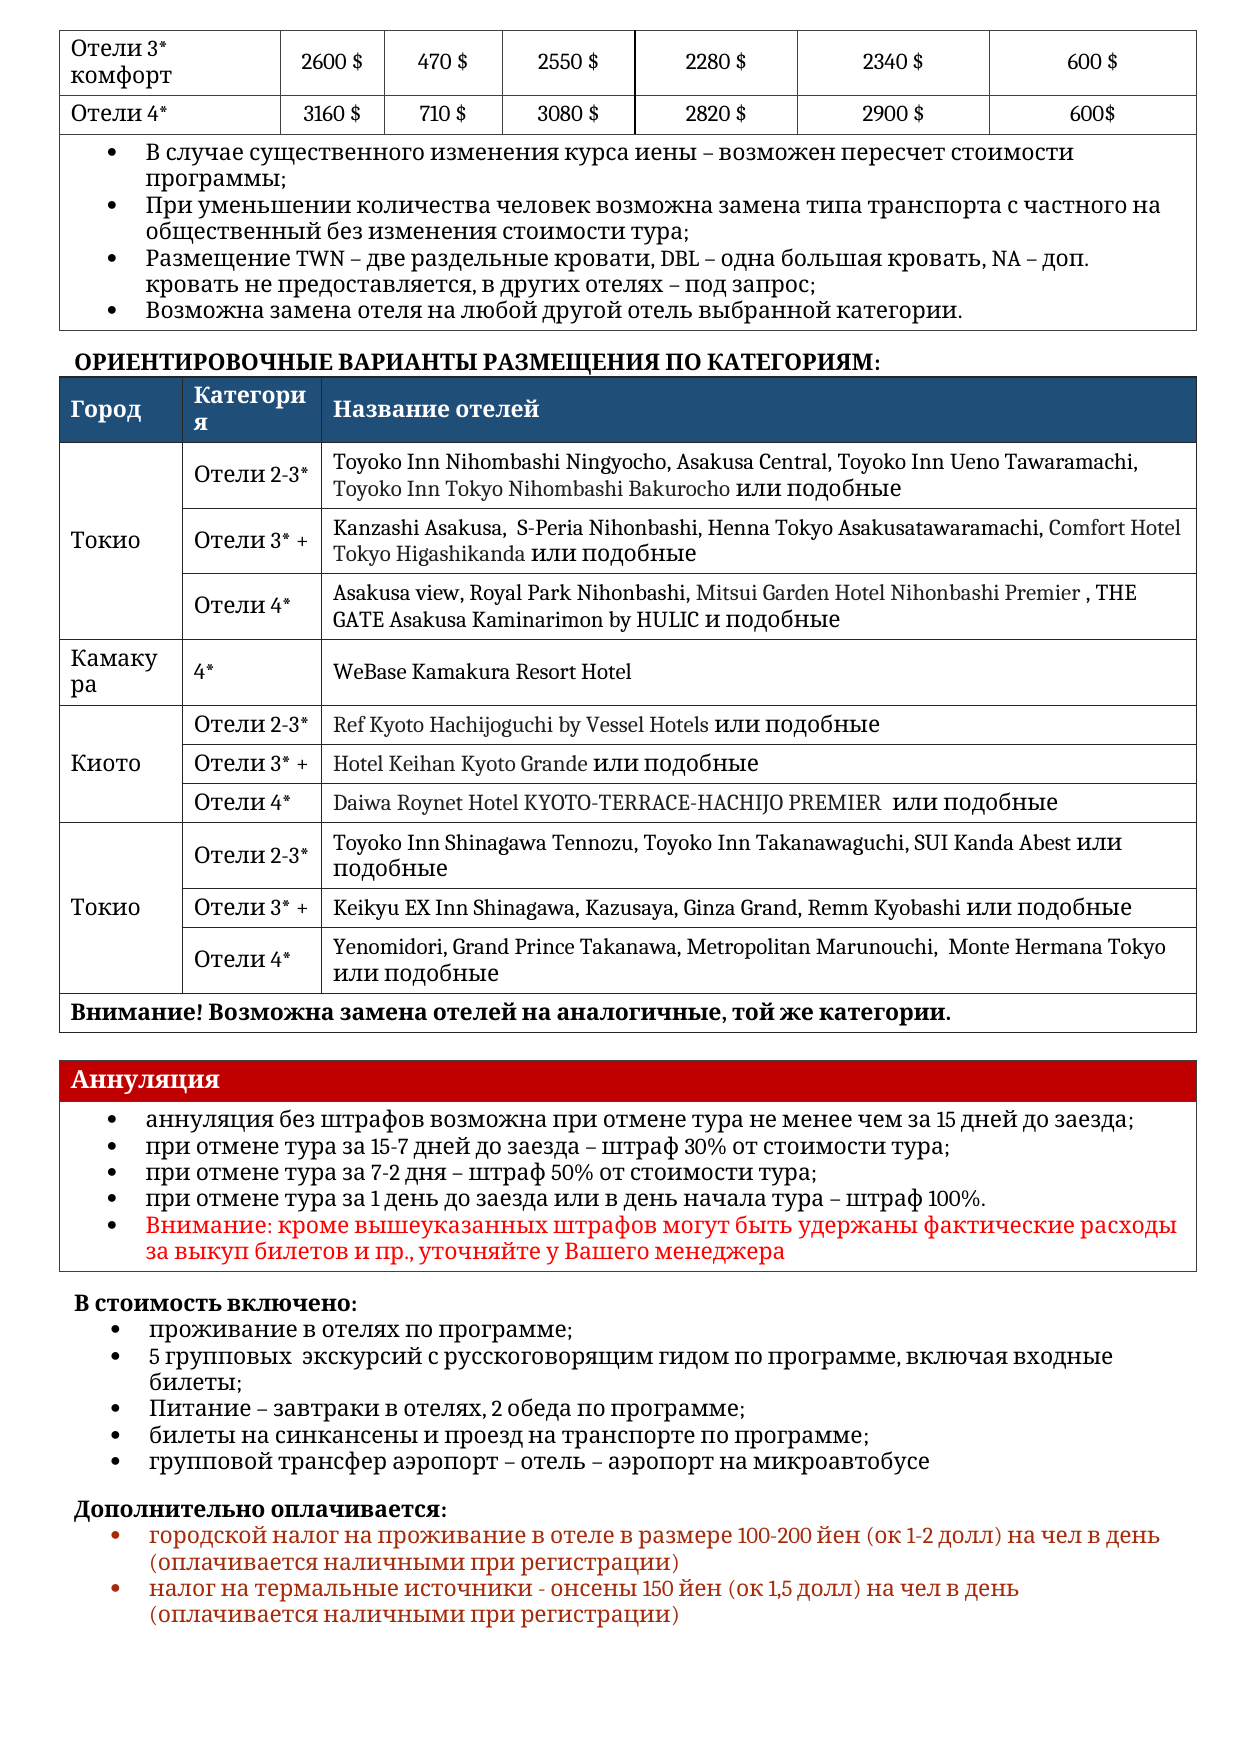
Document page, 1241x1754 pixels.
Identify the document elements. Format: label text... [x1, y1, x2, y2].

table_cell Toyoko Inn Nihombashi Ningyocho, Asakusa Central, Toyoko Inn Ueno Tawaramachi, Toyoko Inn Tokyo Nihombashi Bakurocho или подобные [322, 443, 1196, 508]
table_cell Asakusa view, Royal Park Nihonbashi, Mitsui Garden Hotel Nihonbashi Premier , THE GATE Asakusa Kaminarimon by HULIC и подобные [322, 574, 1196, 639]
table_cell Отели 4* [183, 928, 321, 993]
table_cell Отели 4* [183, 574, 321, 639]
table_cell В случае существенного изменения курса иены – возможен пересчет стоимости программы; При уменьшении количества человек возможна замена типа транспорта с частного на общественный без изменения стоимости тура; Размещение TWN – две раздельные кровати, DBL – одна большая кровать, NA – доп. кровать не предоставляется, в других отелях – под запрос; Возможна замена отеля на любой другой отель выбранной категории. [60, 135, 1196, 330]
list групповой трансфер аэропорт – отель – аэропорт на микроавтобусе [111, 1449, 1167, 1475]
table_header Аннуляция [60, 1061, 1196, 1101]
table_cell Kanzashi Asakusa, S-Peria Nihonbashi, Henna Tokyo Asakusatawaramachi, Comfort Hotel Tokyo Higashikanda или подобные [322, 509, 1196, 573]
table_cell 2550 $ [503, 31, 634, 95]
table_cell Keikyu EX Inn Shinagawa, Kazusaya, Ginza Grand, Remm Kyobashi или подобные [322, 889, 1196, 927]
table_cell 2340 $ [798, 31, 989, 95]
table_cell Toyoko Inn Shinagawa Tennozu, Toyoko Inn Takanawaguchi, SUI Kanda Abest или подобные [322, 823, 1196, 888]
table_cell WeBase Kamakura Resort Hotel [322, 640, 1196, 704]
table_header Категория [183, 378, 321, 442]
table_cell Daiwa Roynet Hotel KYOTO-TERRACE-HACHIJO PREMIER или подобные [322, 784, 1196, 822]
list городской налог на проживание в отеле в размере 100-200 йен (ок 1-2 долл) на чел в день (оплачивается наличными при регистрации) [111, 1523, 1167, 1576]
list билеты на синкансены и проезд на транспорте по программе; [111, 1423, 1167, 1449]
table_header Город [60, 378, 182, 442]
table_cell аннуляция без штрафов возможна при отмене тура не менее чем за 15 дней до заезда; при отмене тура за 15-7 дней до заезда – штраф 30% от стоимости тура; при отмене тура за 7-2 дня – штраф 50% от стоимости тура; при отмене тура за 1 день до заезда или в день начала тура – штраф 100%. Внимание: кроме вышеуказанных штрафов могут быть удержаны фактические расходы за выкуп билетов и пр., уточняйте у Вашего менеджера [60, 1102, 1196, 1271]
table_cell 600 $ [990, 31, 1196, 95]
table_cell 4* [183, 640, 321, 704]
table_cell Камакура [60, 640, 182, 704]
list 5 групповых экскурсий с русскоговорящим гидом по программе, включая входные билеты; [111, 1343, 1167, 1396]
table_cell 3160 $ [281, 96, 384, 133]
table_cell Токио [60, 823, 182, 993]
table_cell 2900 $ [798, 96, 989, 133]
table_cell 470 $ [385, 31, 502, 95]
table_cell Отели 4* [60, 96, 280, 133]
text ОРИЕНТИРОВОЧНЫЕ ВАРИАНТЫ РАЗМЕЩЕНИЯ ПО КАТЕГОРИЯМ: [74, 350, 1167, 376]
text Дополнительно оплачивается: [74, 1497, 1167, 1523]
table_cell Отели 2-3* [183, 823, 321, 888]
table_cell Отели 2-3* [183, 706, 321, 744]
list проживание в отелях по программе; [111, 1317, 1167, 1343]
table_cell Отели 4* [183, 784, 321, 822]
table_cell 710 $ [385, 96, 502, 133]
table_cell 600$ [990, 96, 1196, 133]
table_cell 2820 $ [636, 96, 797, 133]
table_cell Ref Kyoto Hachijoguchi by Vessel Hotels или подобные [322, 706, 1196, 744]
table_cell Отели 3* комфорт [60, 31, 280, 95]
table_cell Киото [60, 706, 182, 822]
text В стоимость включено: [74, 1291, 1167, 1317]
table_cell Hotel Keihan Kyoto Grande или подобные [322, 745, 1196, 783]
table_cell Отели 2-3* [183, 443, 321, 508]
table_cell 3080 $ [503, 96, 634, 133]
table_cell Yenomidori, Grand Prince Takanawa, Metropolitan Marunouchi, Monte Hermana Tokyo или подобные [322, 928, 1196, 993]
list налог на термальные источники - онсены 150 йен (ок 1,5 долл) на чел в день (оплачивается наличными при регистрации) [111, 1576, 1167, 1629]
table_cell Отели 3* + [183, 745, 321, 783]
list Питание – завтраки в отелях, 2 обеда по программе; [111, 1396, 1167, 1423]
table_cell 2280 $ [636, 31, 797, 95]
table_cell Отели 3* + [183, 509, 321, 573]
table_cell Токио [60, 443, 182, 639]
table_cell Отели 3* + [183, 889, 321, 927]
table_cell Внимание! Возможна замена отелей на аналогичные, той же категории. [60, 994, 1196, 1032]
table_header Название отелей [322, 378, 1196, 442]
table_cell 2600 $ [281, 31, 384, 95]
